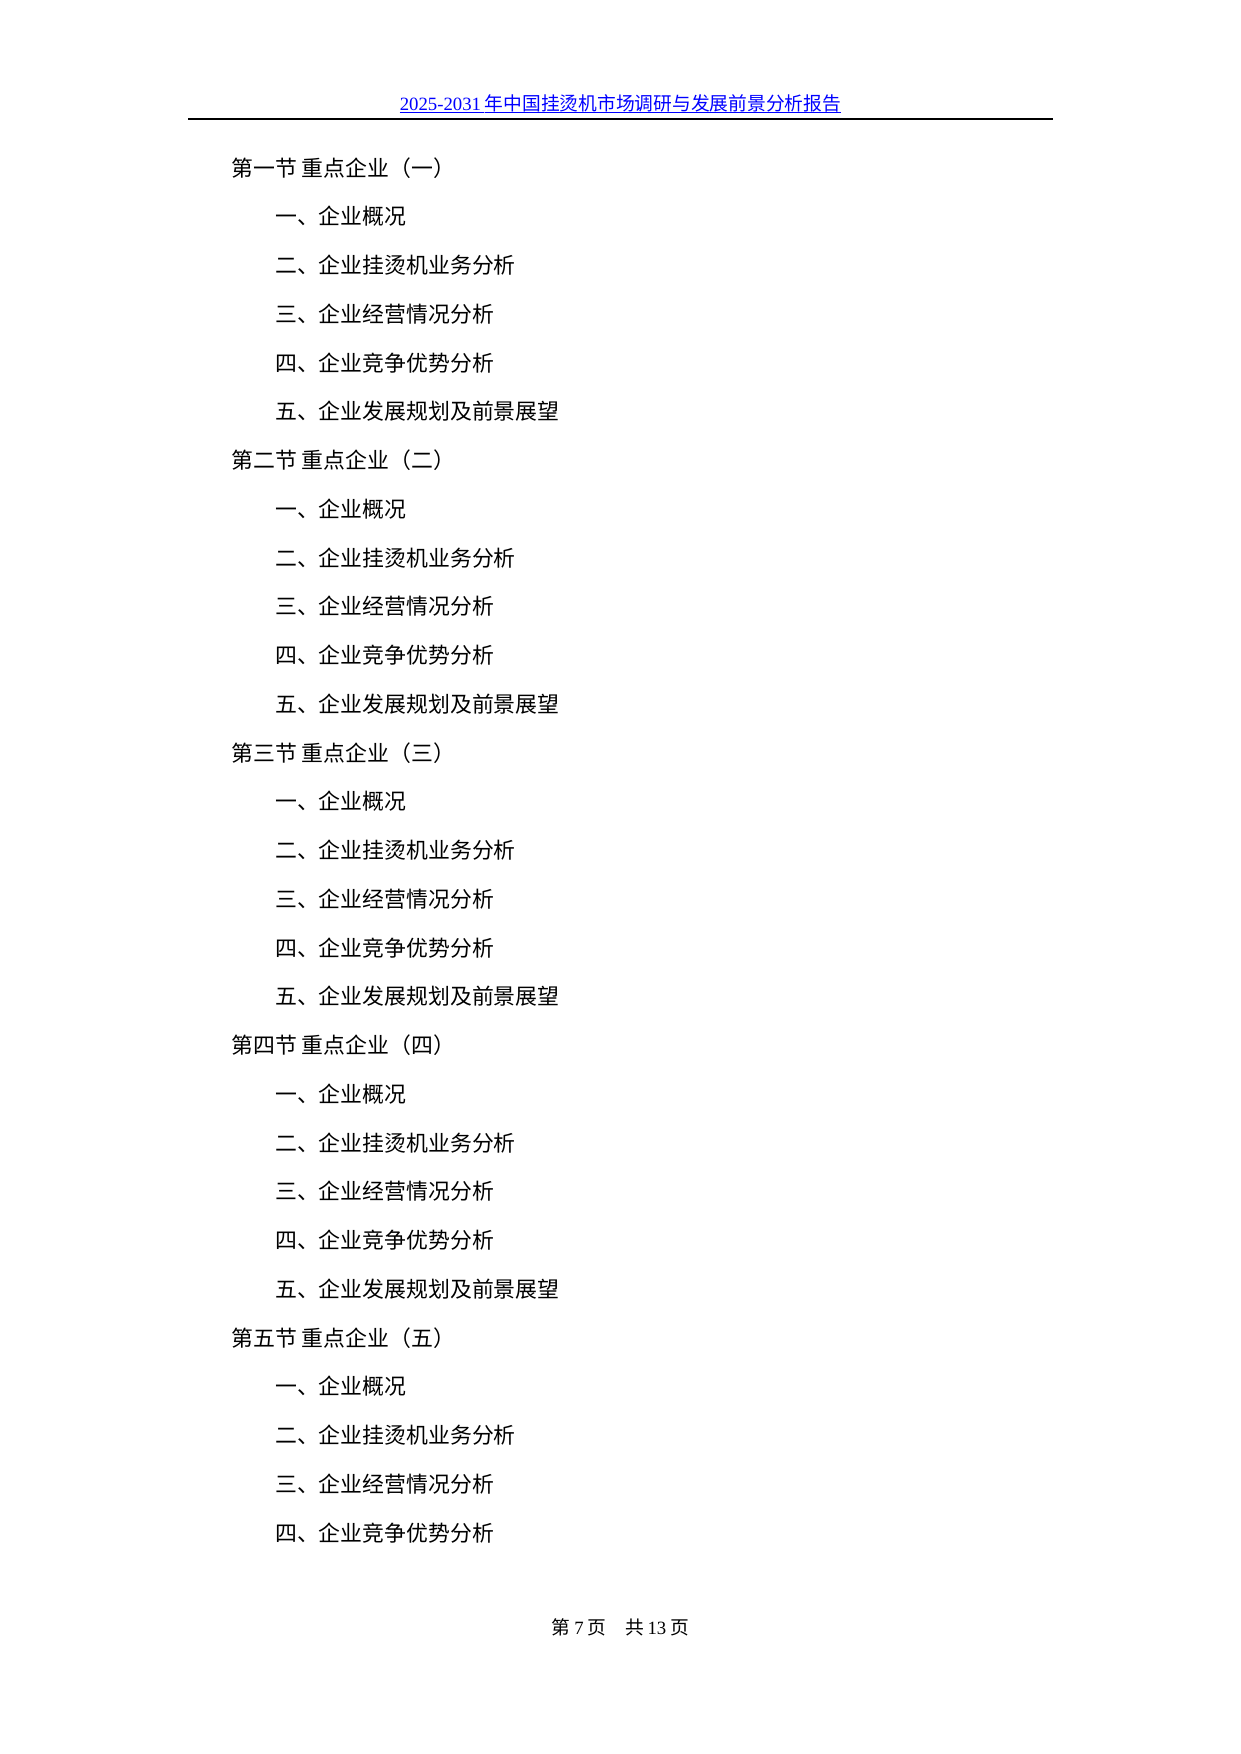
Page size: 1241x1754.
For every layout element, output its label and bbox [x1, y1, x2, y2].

text [187, 150, 1053, 1548]
